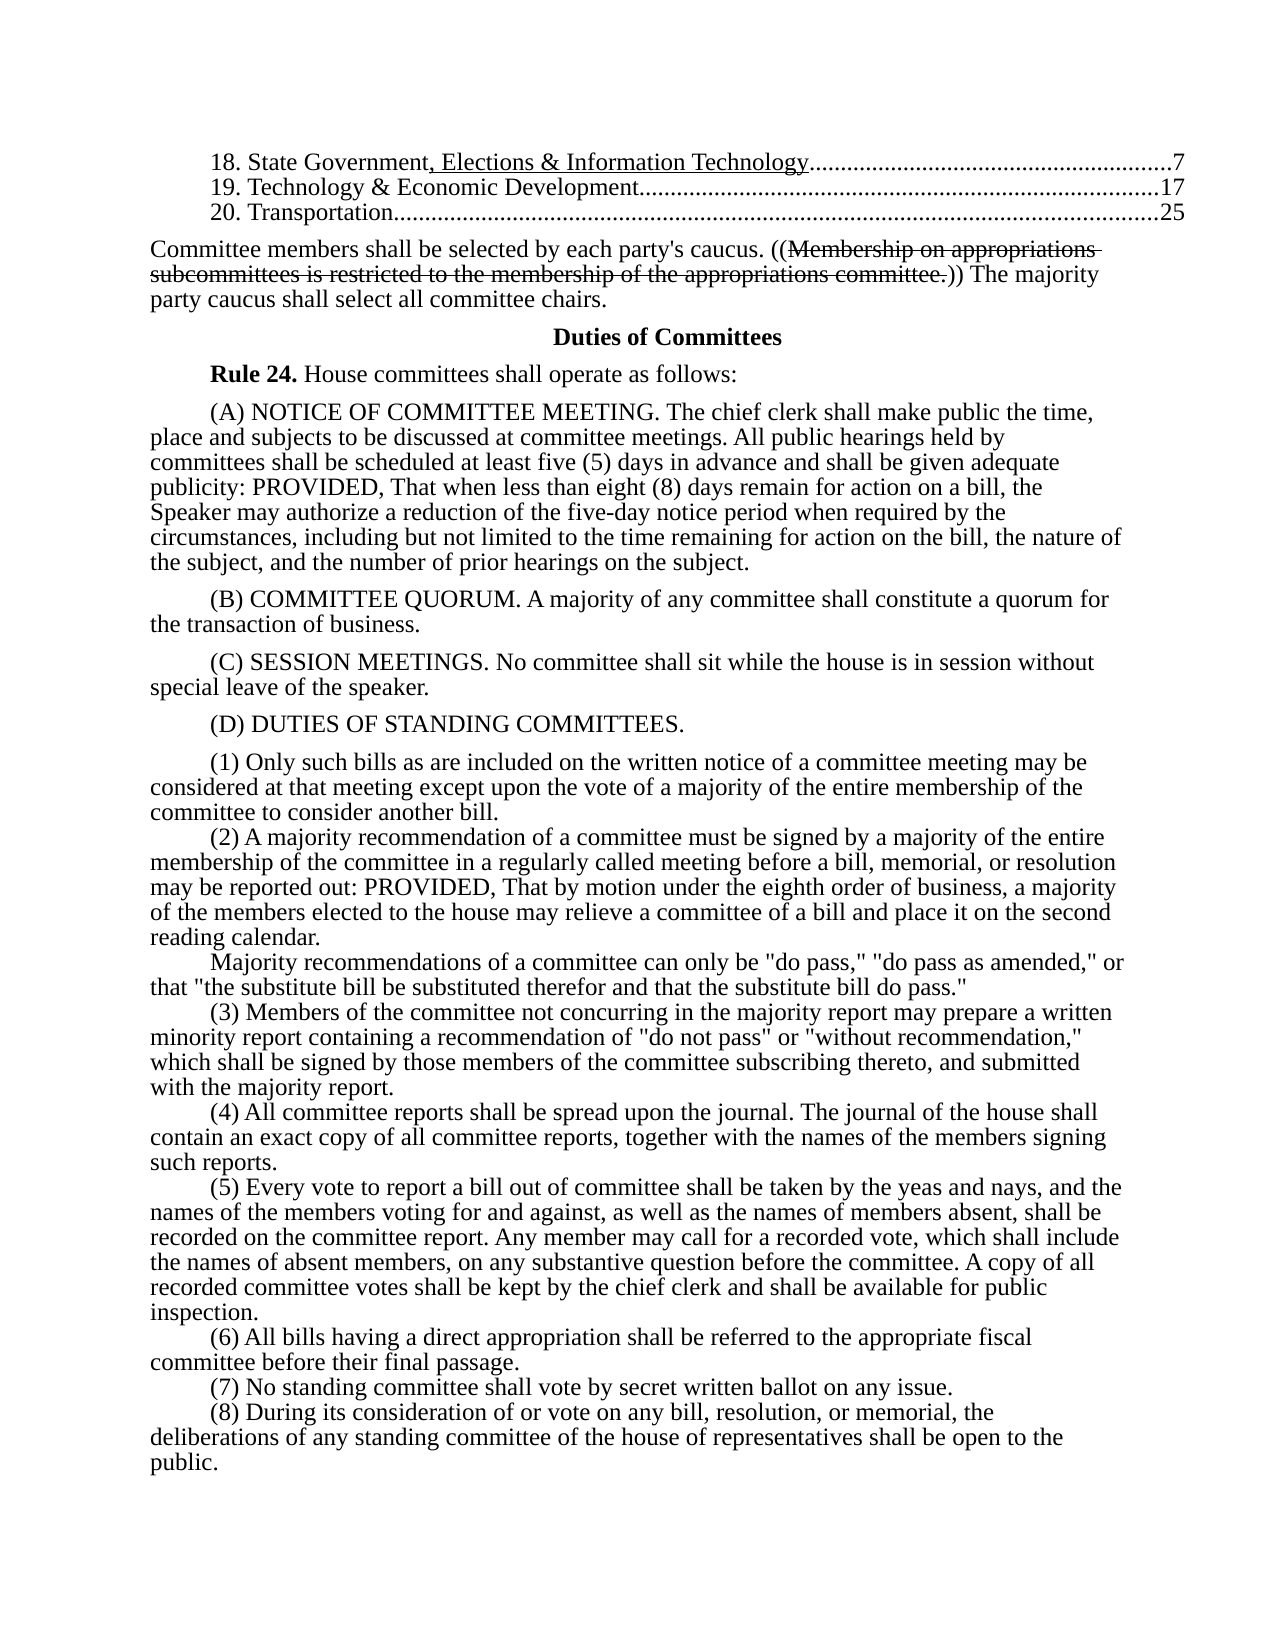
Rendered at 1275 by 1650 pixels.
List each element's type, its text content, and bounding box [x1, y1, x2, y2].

text 20. Transportation 25 [150, 200, 1125, 225]
text (5) Every vote to report a bill out of committee shall be taken by the yeas and nays, and the names of the members voting for and against, as well as the names of members absent, shall be recorded on the committee report. Any member may call for a recorded vote, which shall include the names of absent members, on any substantive question before the committee. A copy of all recorded committee votes shall be kept by the chief clerk and shall be available for public inspection. [150, 1175, 1125, 1325]
text (8) During its consideration of or vote on any bill, resolution, or memorial, the deliberations of any standing committee of the house of representatives shall be open to the public. [150, 1400, 1125, 1475]
text Duties of Committees [150, 325, 1125, 350]
text (7) No standing committee shall vote by secret written ballot on any issue. [150, 1375, 1125, 1400]
text Rule 24. House committees shall operate as follows: [150, 362, 1125, 387]
text 19. Technology & Economic Development 17 [150, 175, 1125, 200]
text Majority recommendations of a committee can only be "do pass," "do pass as amended," or that "the substitute bill be substituted therefor and that the substitute bill do pass." [150, 950, 1125, 1000]
text (B) COMMITTEE QUORUM. A majority of any committee shall constitute a quorum for the transaction of business. [150, 587, 1125, 637]
text (6) All bills having a direct appropriation shall be referred to the appropriate fiscal committee before their final passage. [150, 1325, 1125, 1375]
text (C) SESSION MEETINGS. No committee shall sit while the house is in session without special leave of the speaker. [150, 650, 1125, 700]
text Committee members shall be selected by each party's caucus. ((Membership on appropriations subcommittees is restricted to the membership of the appropriations committee.)) The majority party caucus shall select all committee chairs. [150, 237, 1125, 312]
text (D) DUTIES OF STANDING COMMITTEES. [150, 712, 1125, 737]
text (4) All committee reports shall be spread upon the journal. The journal of the house shall contain an exact copy of all committee reports, together with the names of the members signing such reports. [150, 1100, 1125, 1175]
text (2) A majority recommendation of a committee must be signed by a majority of the entire membership of the committee in a regularly called meeting before a bill, memorial, or resolution may be reported out: PROVIDED, That by motion under the eighth order of business, a majority of the members elected to the house may relieve a committee of a bill and place it on the second reading calendar. [150, 825, 1125, 950]
text 18. State Government, Elections & Information Technology 7 [150, 150, 1125, 175]
text (3) Members of the committee not concurring in the majority report may prepare a written minority report containing a recommendation of "do not pass" or "without recommendation," which shall be signed by those members of the committee subscribing thereto, and submitted with the majority report. [150, 1000, 1125, 1100]
text (1) Only such bills as are included on the written notice of a committee meeting may be considered at that meeting except upon the vote of a majority of the entire membership of the committee to consider another bill. [150, 750, 1125, 825]
text (A) NOTICE OF COMMITTEE MEETING. The chief clerk shall make public the time, place and subjects to be discussed at committee meetings. All public hearings held by committees shall be scheduled at least five (5) days in advance and shall be given adequate publicity: PROVIDED, That when less than eight (8) days remain for action on a bill, the Speaker may authorize a reduction of the five-day notice period when required by the circumstances, including but not limited to the time remaining for action on the bill, the nature of the subject, and the number of prior hearings on the subject. [150, 400, 1125, 575]
